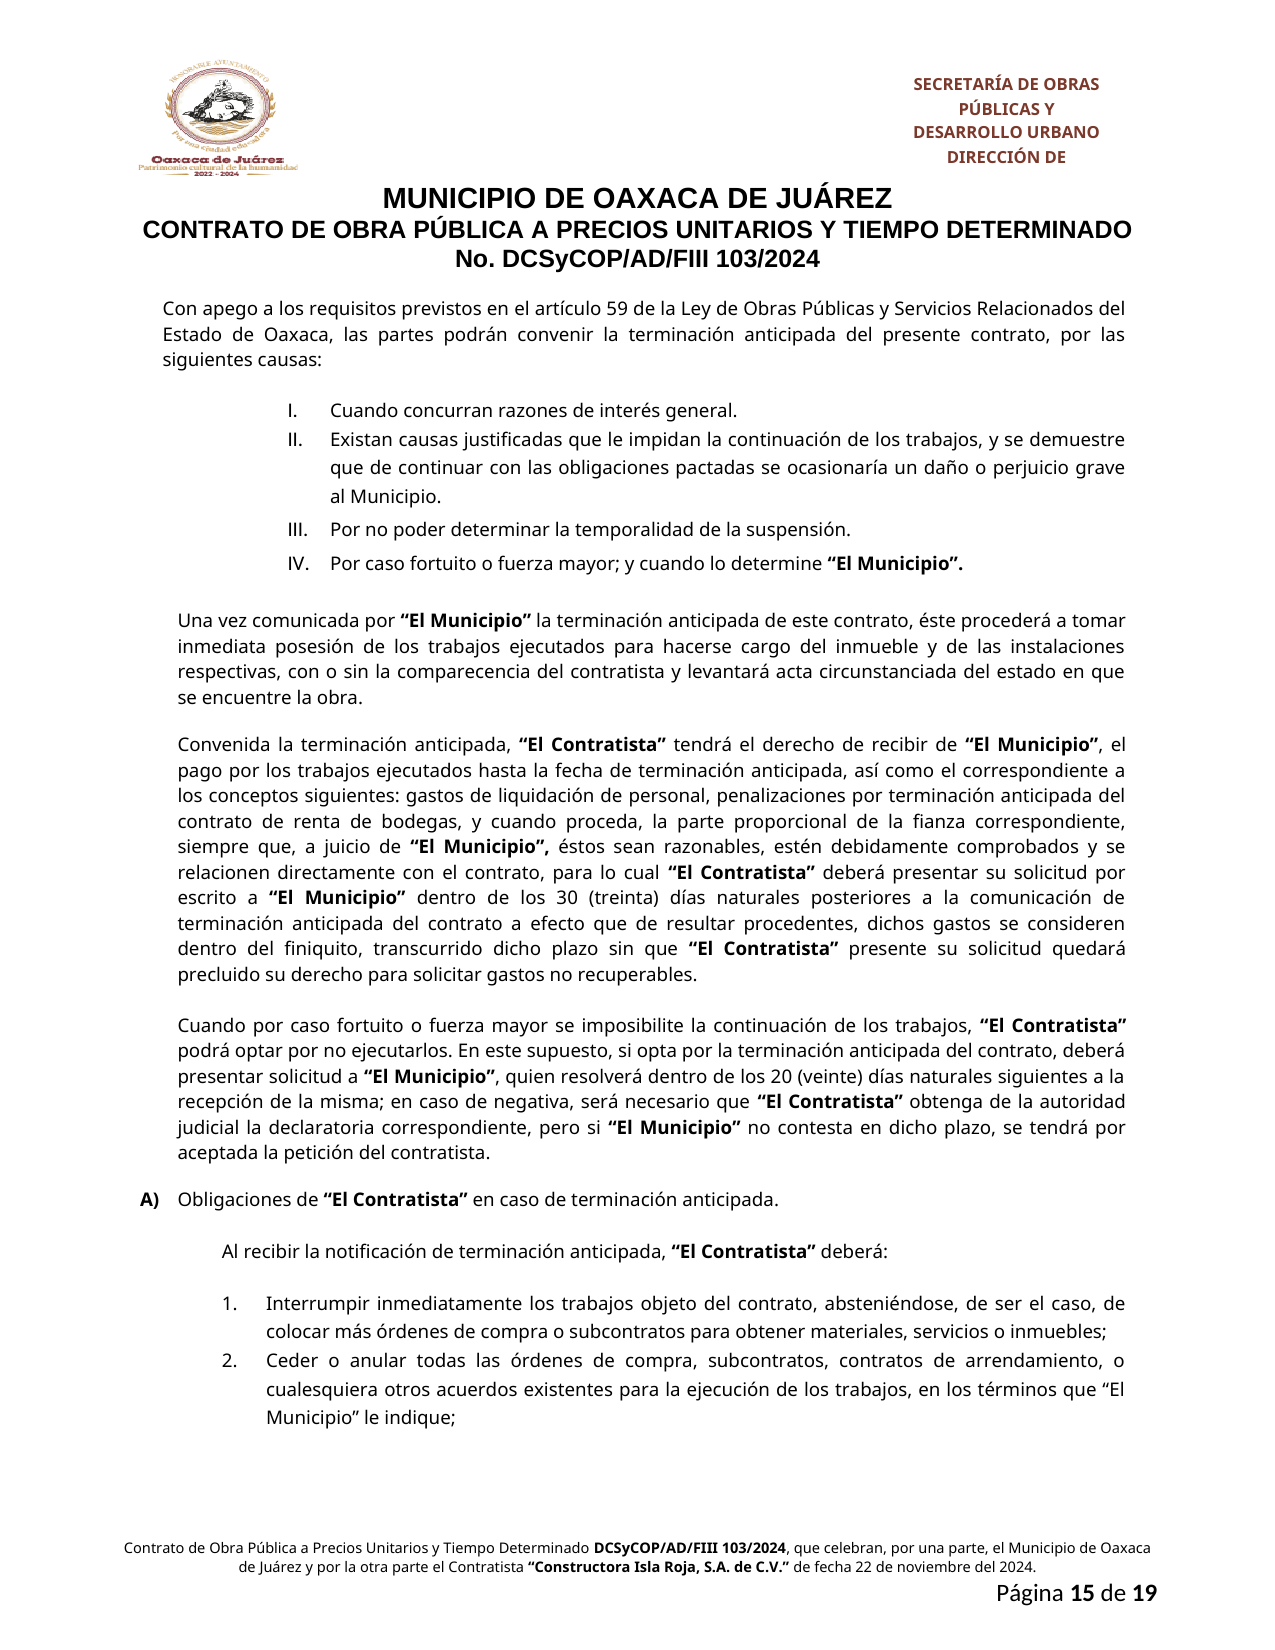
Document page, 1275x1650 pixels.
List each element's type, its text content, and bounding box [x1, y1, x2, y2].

list Ceder o anular todas las órdenes de compra, subcontratos, contratos de arrendamiento, o cualesquiera otros acuerdos existentes para la ejecución de los trabajos, en los términos que “El Municipio” le indique; [222, 1348, 1126, 1430]
list Cuando concurran razones de interés general. [287, 397, 1126, 422]
list Interrumpir inmediatamente los trabajos objeto del contrato, absteniéndose, de ser el caso, de colocar más órdenes de compra o subcontratos para obtener materiales, servicios o inmuebles; [222, 1290, 1126, 1344]
text Convenida la terminación anticipada, “El Contratista” tendrá el derecho de recibir de “El Municipio”, el pago por los trabajos ejecutados hasta la fecha de terminación anticipada, así como el correspondiente a los conceptos siguientes: gastos de liquidación de personal, penalizaciones por terminación anticipada del contrato de renta de bodegas, y cuando proceda, la parte proporcional de la fianza correspondiente, siempre que, a juicio de “El Municipio”, éstos sean razonables, estén debidamente comprobados y se relacionen directamente con el contrato, para lo cual “El Contratista” deberá presentar su solicitud por escrito a “El Municipio” dentro de los 30 (treinta) días naturales posteriores a la comunicación de terminación anticipada del contrato a efecto que de resultar procedentes, dichos gastos se consideren dentro del finiquito, transcurrido dicho plazo sin que “El Contratista” presente su solicitud quedará precluido su derecho para solicitar gastos no recuperables. [177, 731, 1126, 987]
text Al recibir la notificación de terminación anticipada, “El Contratista” deberá: [222, 1238, 1126, 1264]
list Por caso fortuito o fuerza mayor; y cuando lo determine “El Municipio”. [287, 550, 1126, 575]
text Una vez comunicada por “El Municipio” la terminación anticipada de este contrato, éste procederá a tomar inmediata posesión de los trabajos ejecutados para hacerse cargo del inmueble y de las instalaciones respectivas, con o sin la comparecencia del contratista y levantará acta circunstanciada del estado en que se encuentre la obra. [177, 607, 1126, 709]
list Obligaciones de “El Contratista” en caso de terminación anticipada. [140, 1187, 1126, 1212]
list Existan causas justificadas que le impidan la continuación de los trabajos, y se demuestre que de continuar con las obligaciones pactadas se ocasionaría un daño o perjuicio grave al Municipio. [287, 426, 1126, 509]
text Con apego a los requisitos previstos en el artículo 59 de la Ley de Obras Públicas y Servicios Relacionados del Estado de Oaxaca, las partes podrán convenir la terminación anticipada del presente contrato, por las siguientes causas: [162, 295, 1126, 372]
list Por no poder determinar la temporalidad de la suspensión. [287, 516, 1126, 542]
text Cuando por caso fortuito o fuerza mayor se imposibilite la continuación de los trabajos, “El Contratista” podrá optar por no ejecutarlos. En este supuesto, si opta por la terminación anticipada del contrato, deberá presentar solicitud a “El Municipio”, quien resolverá dentro de los 20 (veinte) días naturales siguientes a la recepción de la misma; en caso de negativa, será necesario que “El Contratista” obtenga de la autoridad judicial la declaratoria correspondiente, pero si “El Municipio” no contesta en dicho plazo, se tendrá por aceptada la petición del contratista. [177, 1012, 1126, 1165]
